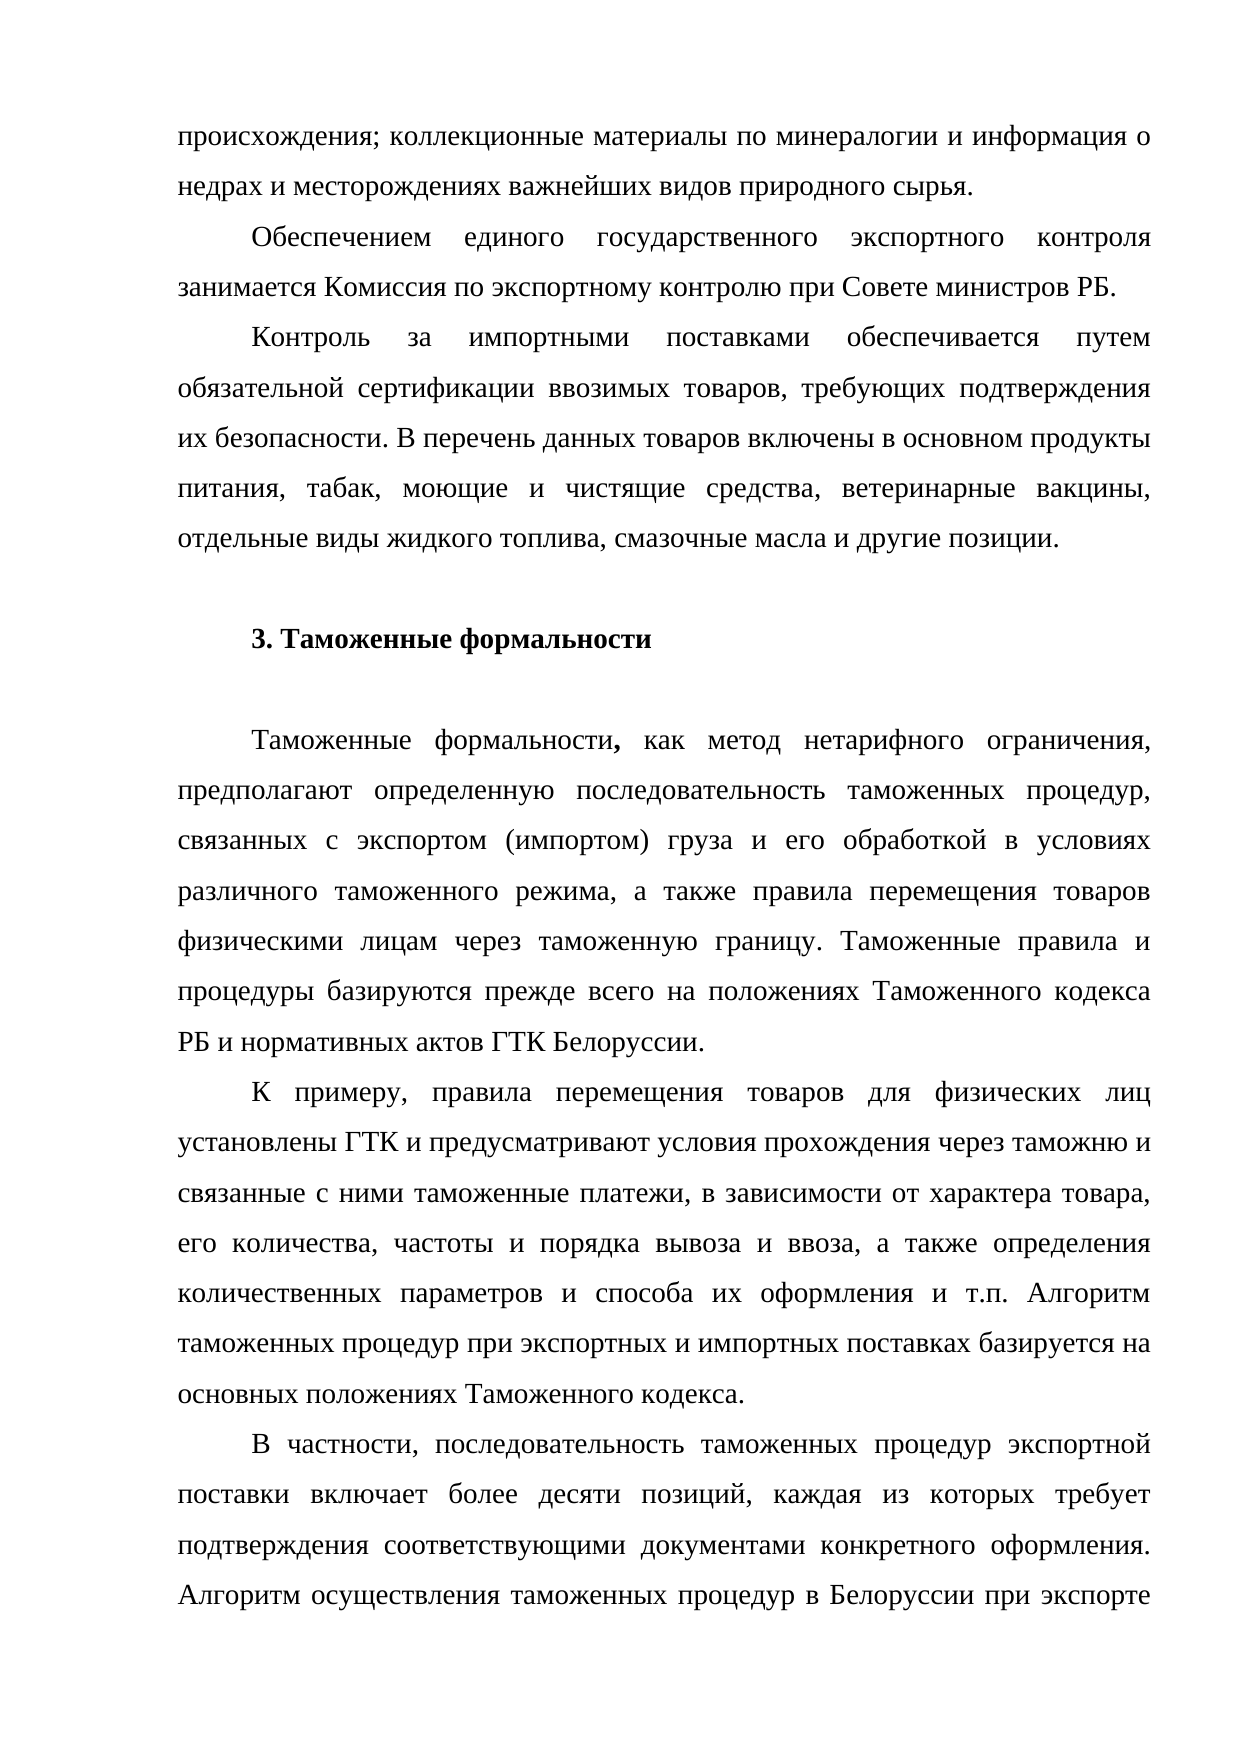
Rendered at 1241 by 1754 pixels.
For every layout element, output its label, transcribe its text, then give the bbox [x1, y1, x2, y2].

text Обеспечением единого государственного экспортного контроля занимается Комиссия по экспортному контролю при Совете министров РБ. [177, 219, 1152, 303]
subtitle 3. Таможенные формальности [177, 621, 1152, 655]
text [177, 1426, 1152, 1611]
text К примеру, правила перемещения товаров для физических лиц установлены ГТК и предусматривают условия прохождения через таможню и связанные с ними таможенные платежи, в зависимости от характера товара, его количества, частоты и порядка вывоза и ввоза, а также определения количественных параметров и способа их оформления и т.п. Алгоритм таможенных процедур при экспортных и импортных поставках базируется на основных положениях Таможенного кодекса. [177, 1074, 1152, 1409]
text Контроль за импортными поставками обеспечивается путем обязательной сертификации ввозимых товаров, требующих подтверждения их безопасности. В перечень данных товаров включены в основном продукты питания, табак, моющие и чистящие средства, ветеринарные вакцины, отдельные виды жидкого топлива, смазочные масла и другие позиции. [177, 319, 1152, 554]
text Таможенные формальности, как метод нетарифного ограничения, предполагают определенную последовательность таможенных процедур, связанных с экспортом (импортом) груза и его обработкой в условиях различного таможенного режима, а также правила перемещения товаров физическими лицам через таможенную границу. Таможенные правила и процедуры базируются прежде всего на положениях Таможенного кодекса РБ и нормативных актов ГТК Белоруссии. [177, 722, 1152, 1057]
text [177, 118, 1152, 202]
